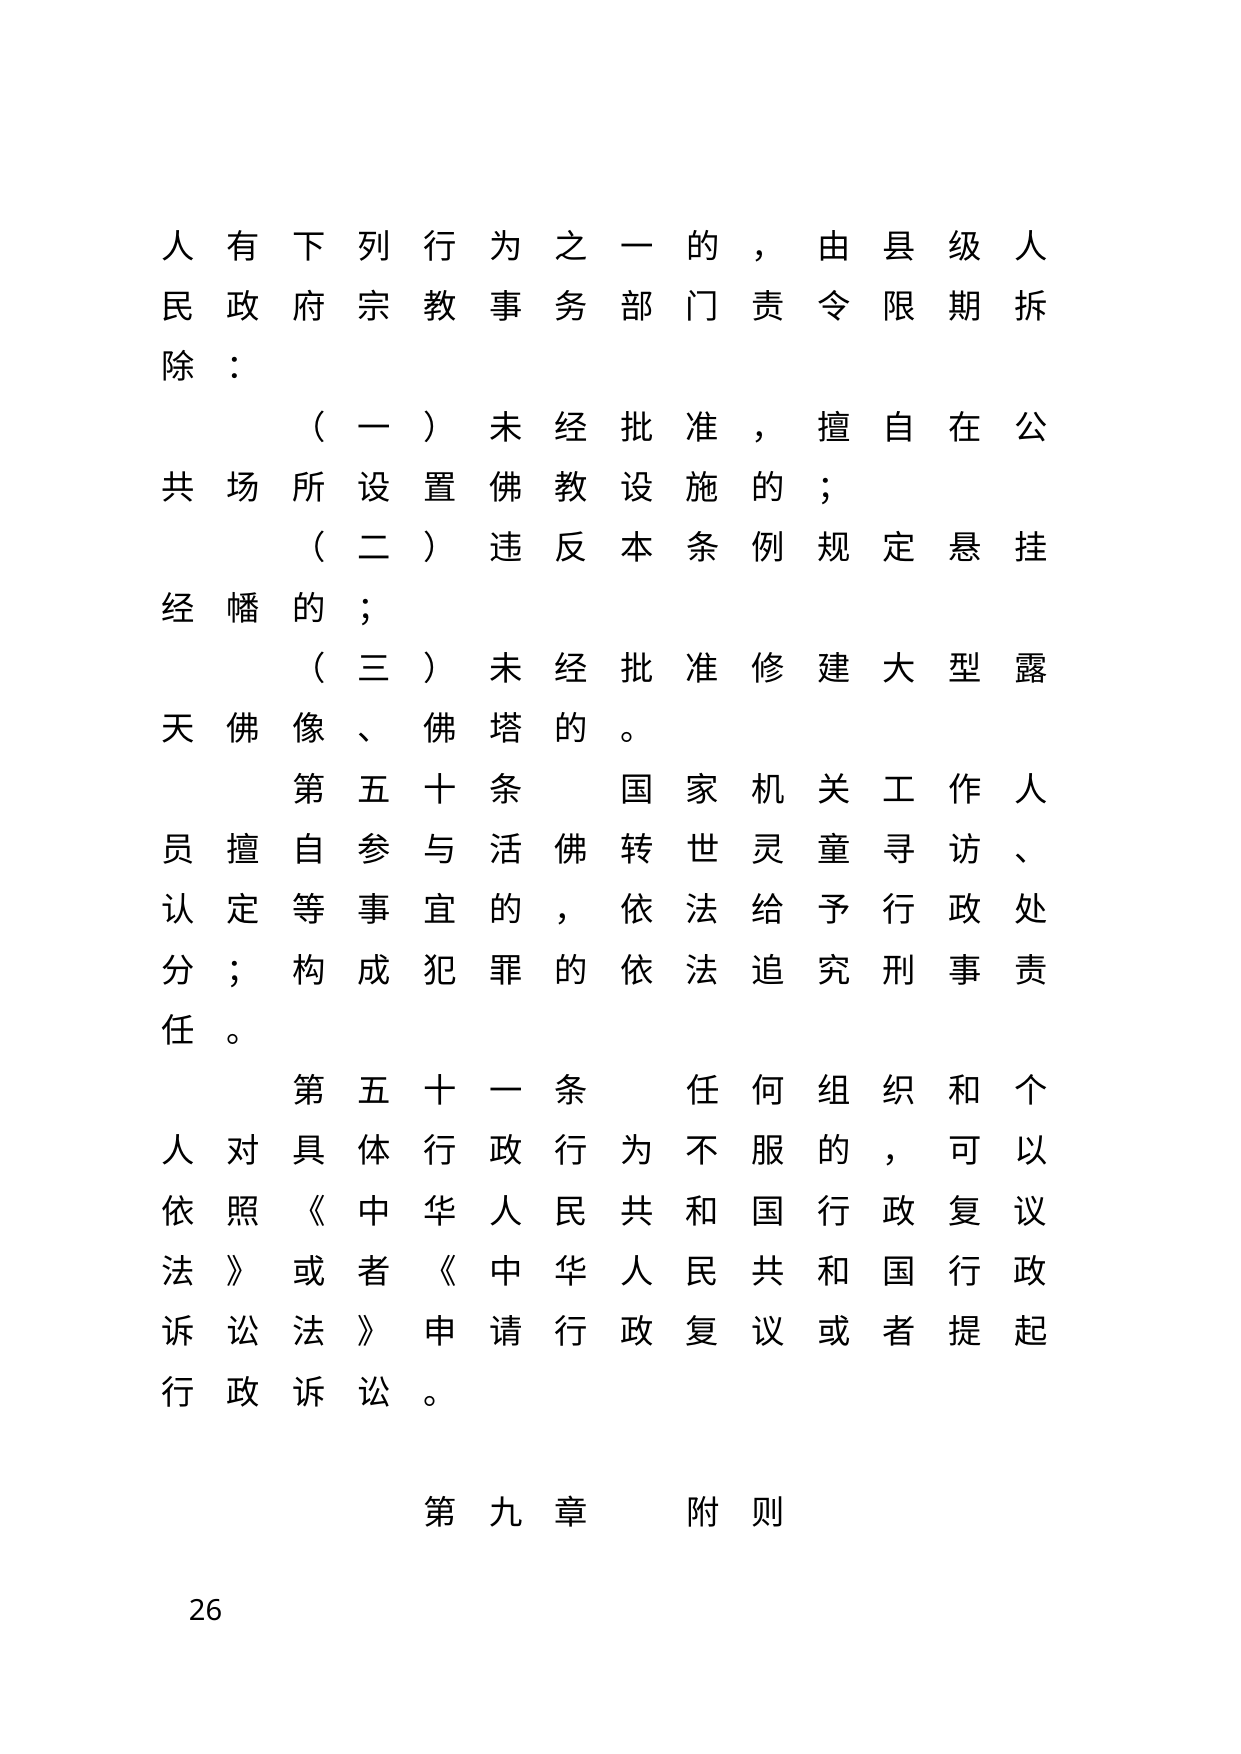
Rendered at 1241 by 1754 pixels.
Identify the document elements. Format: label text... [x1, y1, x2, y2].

text （二）违反本条例规定悬挂经幡的； [161, 515, 1079, 636]
text 第五十一条 任何组织和个人对具体行政行为不服的，可以依照《中华人民共和国行政复议法》或者《中华人民共和国行政诉讼法》申请行政复议或者提起行政诉讼。 [161, 1058, 1079, 1420]
text 第九章 附则 [161, 1480, 1079, 1540]
text 第五十条 国家机关工作人员擅自参与活佛转世灵童寻访、认定等事宜的，依法给予行政处分；构成犯罪的依法追究刑事责任。 [161, 756, 1079, 1058]
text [161, 213, 1079, 394]
text （三）未经批准修建大型露天佛像、佛塔的。 [161, 636, 1079, 756]
text （一）未经批准，擅自在公共场所设置佛教设施的； [161, 394, 1079, 515]
